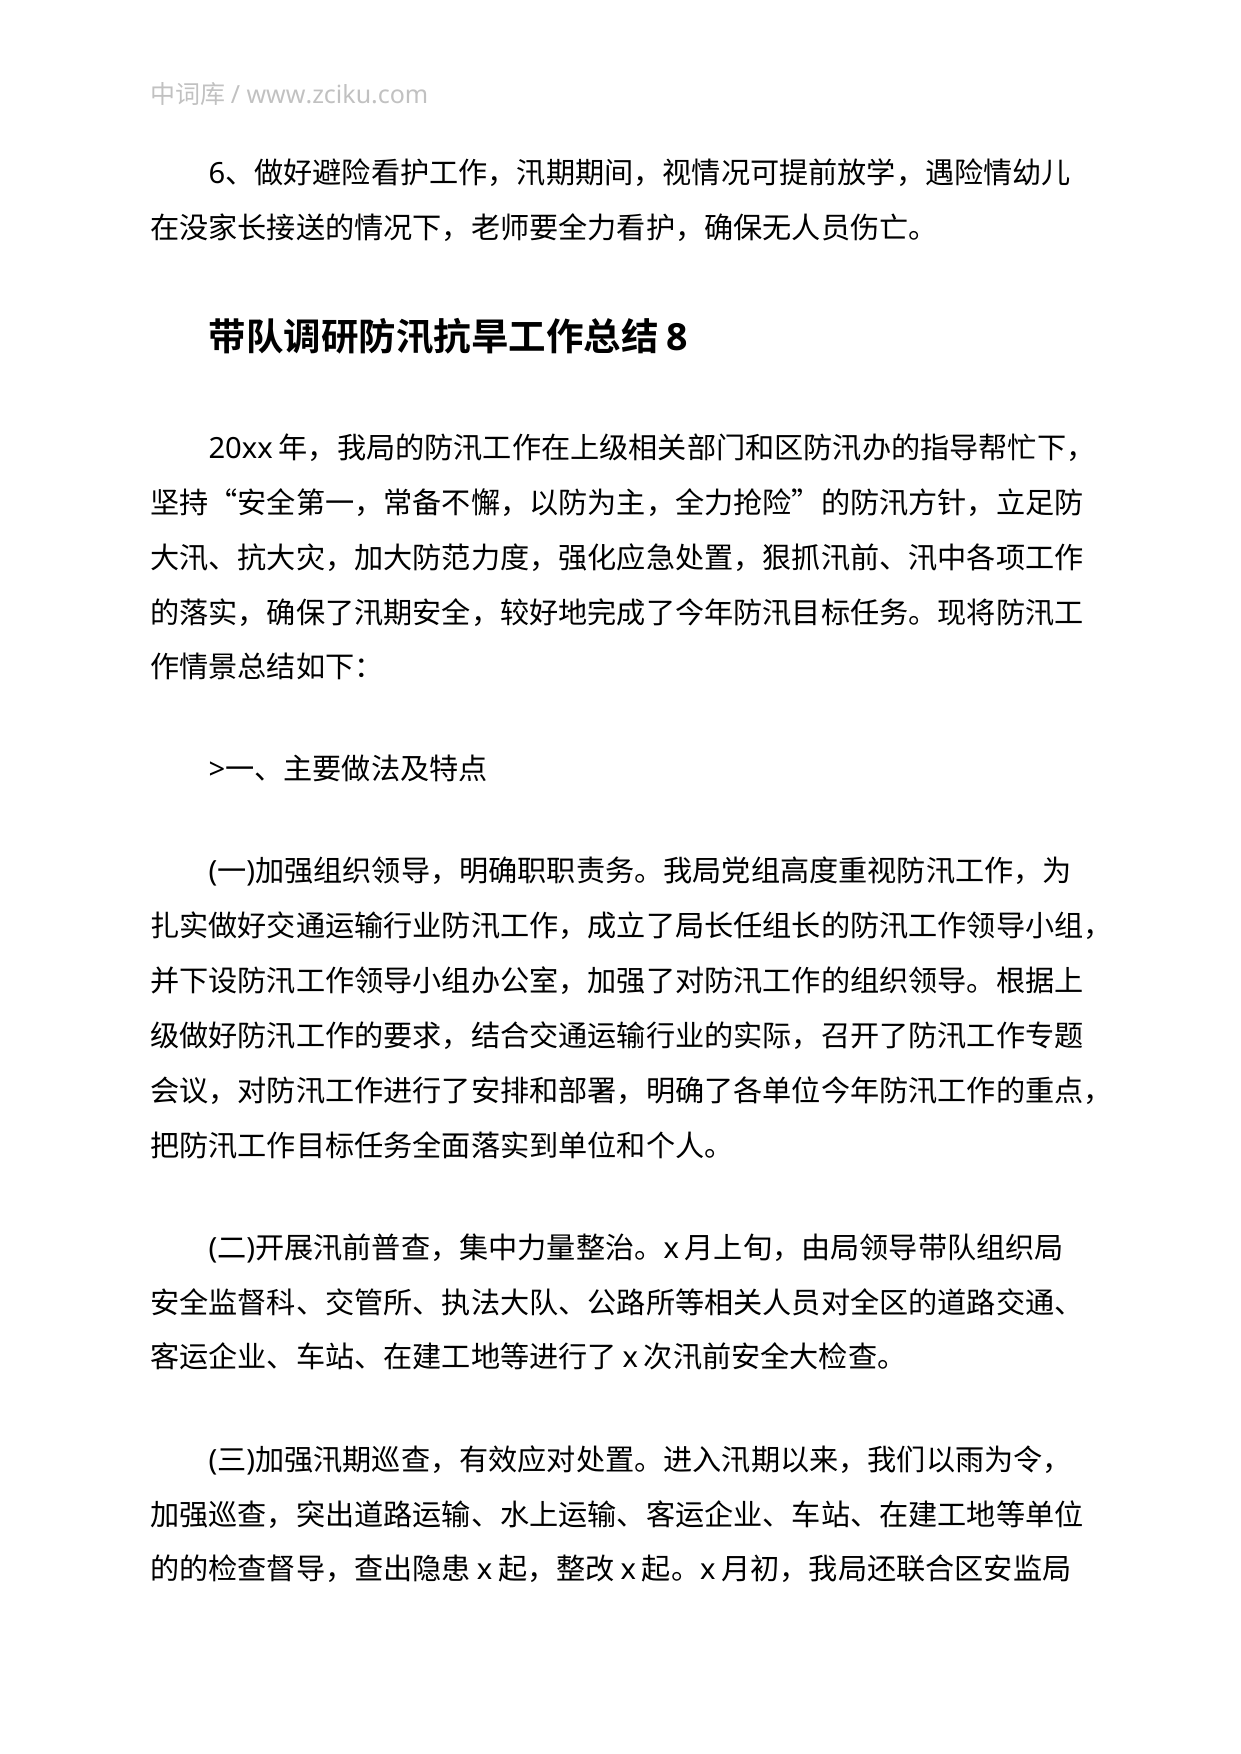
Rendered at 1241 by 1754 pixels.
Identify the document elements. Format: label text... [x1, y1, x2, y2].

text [150, 1436, 1090, 1588]
text 6、做好避险看护工作，汛期期间，视情况可提前放学，遇险情幼儿在没家长接送的情况下，老师要全力看护，确保无人员伤亡。 [150, 150, 1090, 247]
text (一)加强组织领导，明确职职责务。我局党组高度重视防汛工作，为扎实做好交通运输行业防汛工作，成立了局长任组长的防汛工作领导小组，并下设防汛工作领导小组办公室，加强了对防汛工作的组织领导。根据上级做好防汛工作的要求，结合交通运输行业的实际，召开了防汛工作专题会议，对防汛工作进行了安排和部署，明确了各单位今年防汛工作的重点，把防汛工作目标任务全面落实到单位和个人。 [150, 848, 1090, 1165]
text 带队调研防汛抗旱工作总结8 [150, 307, 1090, 361]
text (二)开展汛前普查，集中力量整治。x月上旬，由局领导带队组织局安全监督科、交管所、执法大队、公路所等相关人员对全区的道路交通、客运企业、车站、在建工地等进行了x次汛前安全大检查。 [150, 1224, 1090, 1376]
text 20xx年，我局的防汛工作在上级相关部门和区防汛办的指导帮忙下，坚持“安全第一，常备不懈，以防为主，全力抢险”的防汛方针，立足防大汛、抗大灾，加大防范力度，强化应急处置，狠抓汛前、汛中各项工作的落实，确保了汛期安全，较好地完成了今年防汛目标任务。现将防汛工作情景总结如下： [150, 424, 1090, 686]
text >一、主要做法及特点 [150, 746, 1090, 788]
